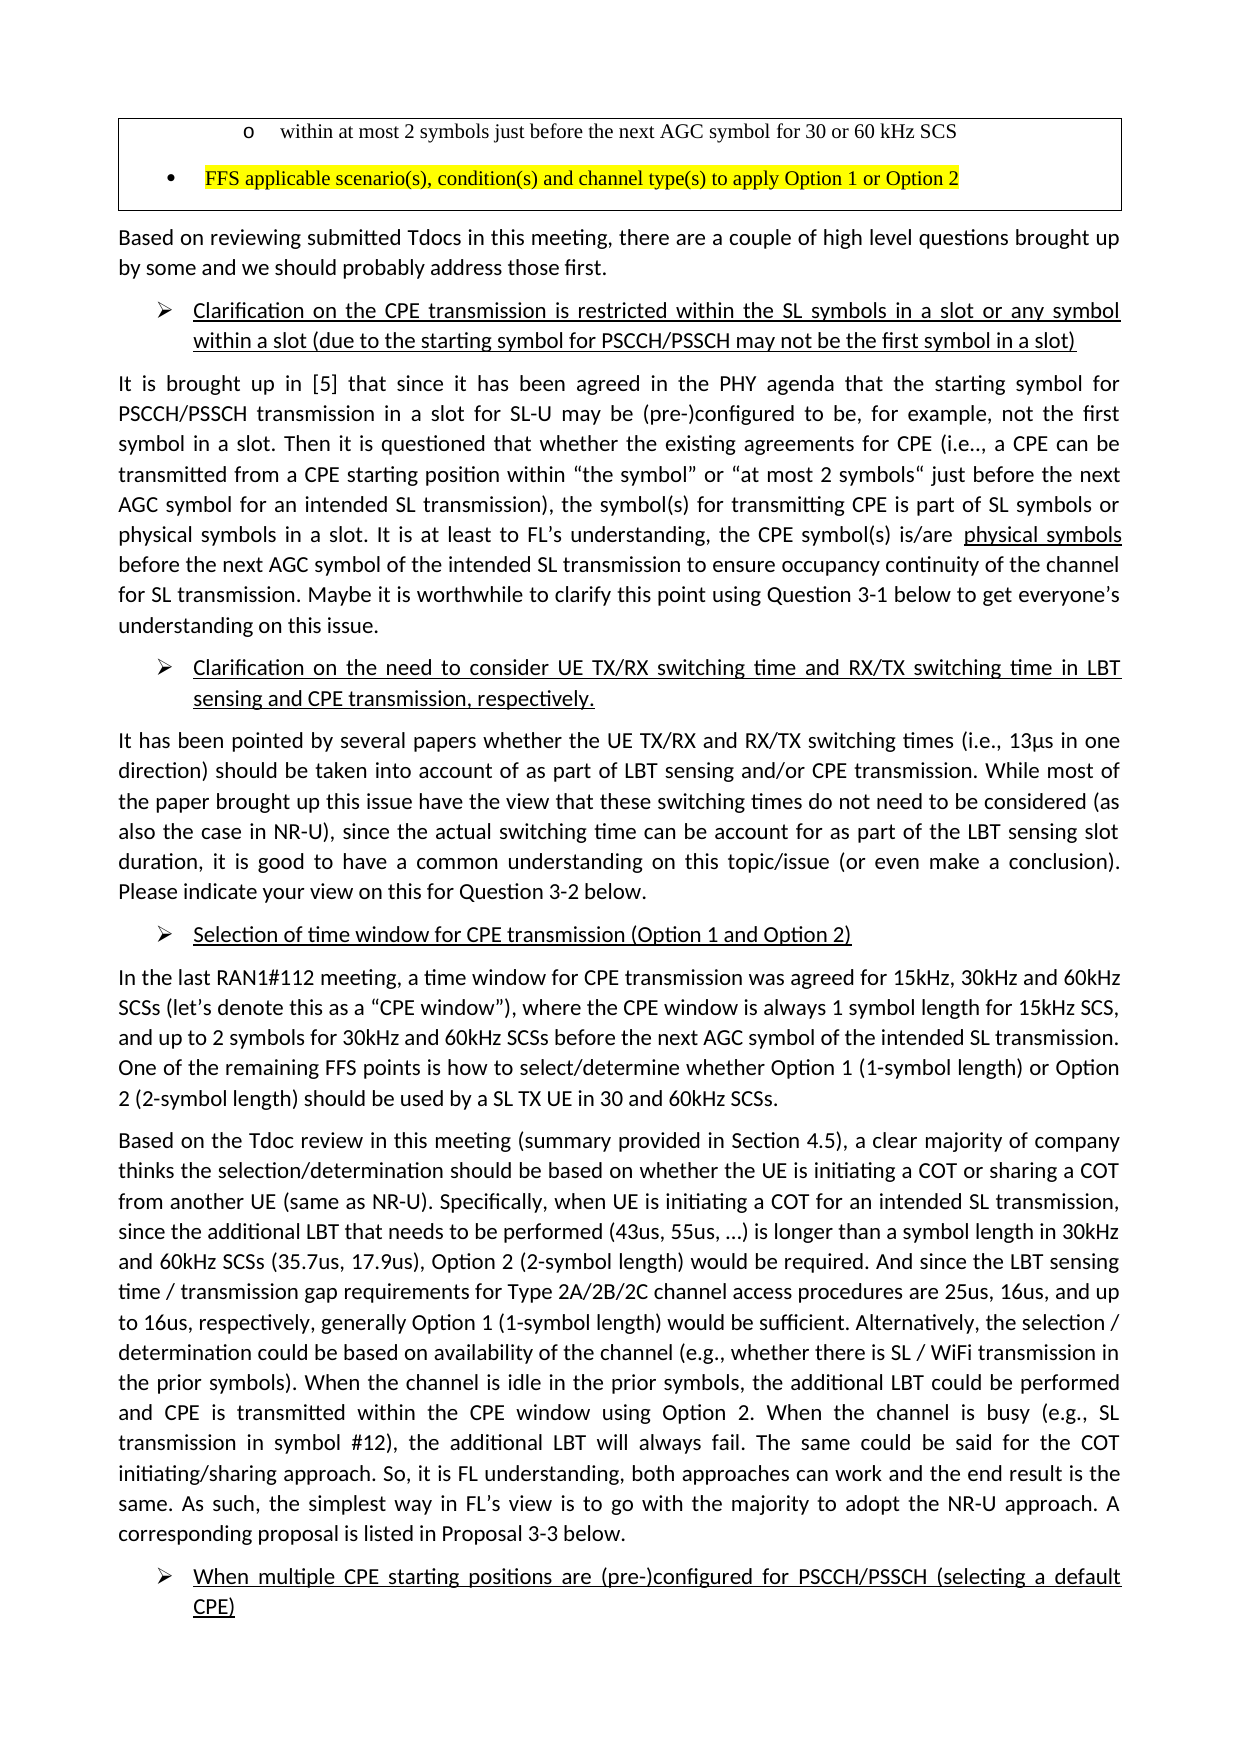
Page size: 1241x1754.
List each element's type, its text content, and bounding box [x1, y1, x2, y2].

text In the last RAN1#112 meeting, a time window for CPE transmission was agreed for 15kHz, 30kHz and 60kHz SCSs (let’s denote this as a “CPE window”), where the CPE window is always 1 symbol length for 15kHz SCS, and up to 2 symbols for 30kHz and 60kHz SCSs before the next AGC symbol of the intended SL transmission. One of the remaining FFS points is how to select/determine whether Option 1 (1-symbol length) or Option 2 (2-symbol length) should be used by a SL TX UE in 30 and 60kHz SCSs. [118, 963, 1122, 1112]
text It has been pointed by several papers whether the UE TX/RX and RX/TX switching times (i.e., 13µs in one direction) should be taken into account of as part of LBT sensing and/or CPE transmission. While most of the paper brought up this issue have the view that these switching times do not need to be considered (as also the case in NR-U), since the actual switching time can be account for as part of the LBT sensing slot duration, it is good to have a common understanding on this topic/issue (or even make a conclusion). Please indicate your view on this for Question 3-2 below. [118, 726, 1122, 905]
text Based on the Tdoc review in this meeting (summary provided in Section 4.5), a clear majority of company thinks the selection/determination should be based on whether the UE is initiating a COT or sharing a COT from another UE (same as NR-U). Specifically, when UE is initiating a COT for an intended SL transmission, since the additional LBT that needs to be performed (43us, 55us, …) is longer than a symbol length in 30kHz and 60kHz SCSs (35.7us, 17.9us), Option 2 (2-symbol length) would be required. And since the LBT sensing time / transmission gap requirements for Type 2A/2B/2C channel access procedures are 25us, 16us, and up to 16us, respectively, generally Option 1 (1-symbol length) would be sufficient. Alternatively, the selection / determination could be based on availability of the channel (e.g., whether there is SL / WiFi transmission in the prior symbols). When the channel is idle in the prior symbols, the additional LBT could be performed and CPE is transmitted within the CPE window using Option 2. When the channel is busy (e.g., SL transmission in symbol #12), the additional LBT will always fail. The same could be said for the COT initiating/sharing approach. So, it is FL understanding, both approaches can work and the end result is the same. As such, the simplest way in FL’s view is to go with the majority to adopt the NR-U approach. A corresponding proposal is listed in Proposal 3-3 below. [118, 1126, 1122, 1547]
list Clarification on the need to consider UE TX/RX switching time and RX/TX switching time in LBT sensing and CPE transmission, respectively. [156, 653, 1122, 712]
list When multiple CPE starting positions are (pre-)configured for PSCCH/PSSCH (selecting a default CPE) [156, 1562, 1122, 1620]
text Based on reviewing submitted Tdocs in this meeting, there are a couple of high level questions brought up by some and we should probably address those first. [118, 223, 1122, 281]
list Clarification on the CPE transmission is restricted within the SL symbols in a slot or any symbol within a slot (due to the starting symbol for PSCCH/PSSCH may not be the first symbol in a slot) [156, 296, 1122, 354]
list Selection of time window for CPE transmission (Option 1 and Option 2) [156, 920, 1122, 948]
text It is brought up in [5] that since it has been agreed in the PHY agenda that the starting symbol for PSCCH/PSSCH transmission in a slot for SL-U may be (pre-)configured to be, for example, not the first symbol in a slot. Then it is questioned that whether the existing agreements for CPE (i.e.., a CPE can be transmitted from a CPE starting position within “the symbol” or “at most 2 symbols“ just before the next AGC symbol for an intended SL transmission), the symbol(s) for transmitting CPE is part of SL symbols or physical symbols in a slot. It is at least to FL’s understanding, the CPE symbol(s) is/are physical symbols before the next AGC symbol of the intended SL transmission to ensure occupancy continuity of the channel for SL transmission. Maybe it is worthwhile to clarify this point using Question 3-1 below to get everyone’s understanding on this issue. [118, 369, 1122, 639]
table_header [119, 119, 1121, 210]
